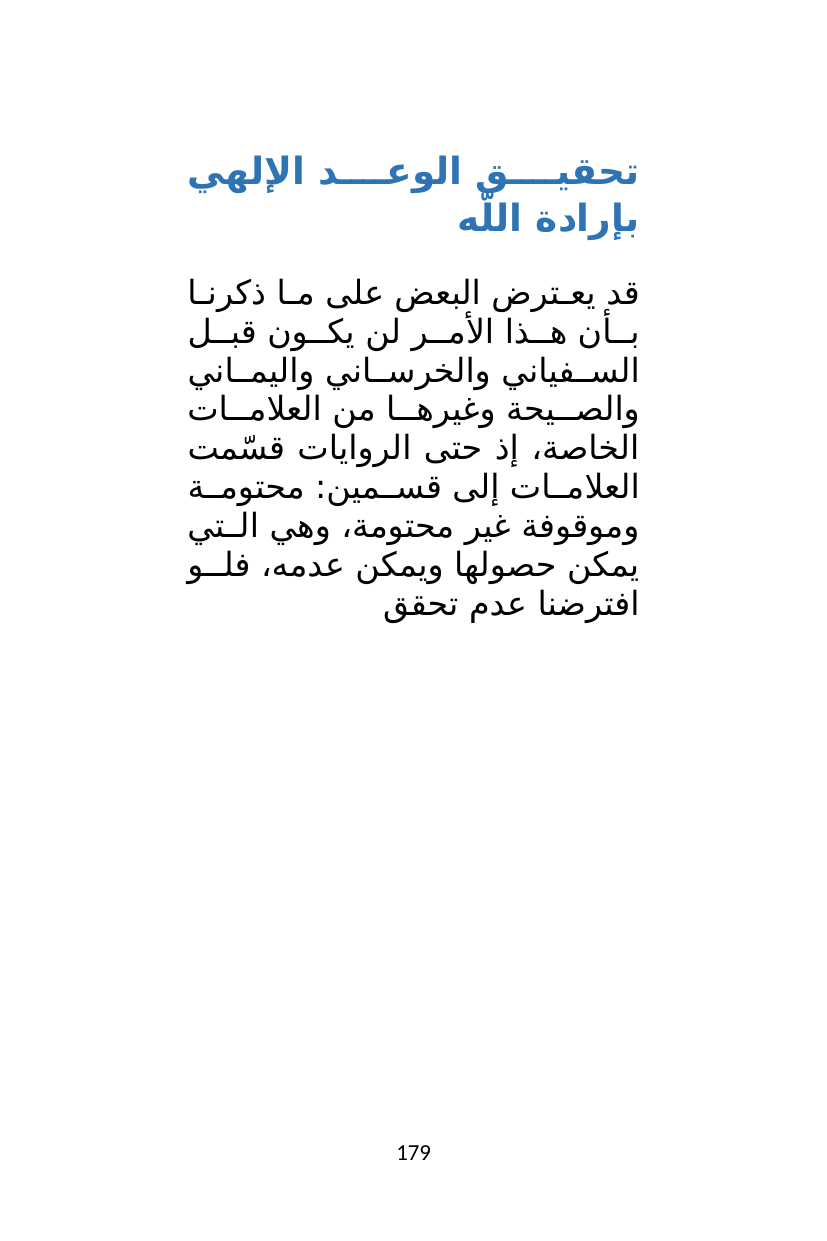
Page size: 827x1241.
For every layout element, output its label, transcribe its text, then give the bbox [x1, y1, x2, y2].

subtitle تحقيق الوعد الإلهي بإرادة اللّه [187, 150, 639, 241]
text قد يعترض البعض على ما ذكرنا بأن هذا الأمر لن يكون قبل السفياني والخرساني واليماني والصيحة وغيرها من العلامات الخاصة، إذ حتى الروايات قسّمت العلامات إلى قسمين: محتومة وموقوفة غير محتومة، وهي التي يمكن حصولها ويمكن عدمه، فلو افترضنا عدم تحقق [187, 273, 639, 623]
